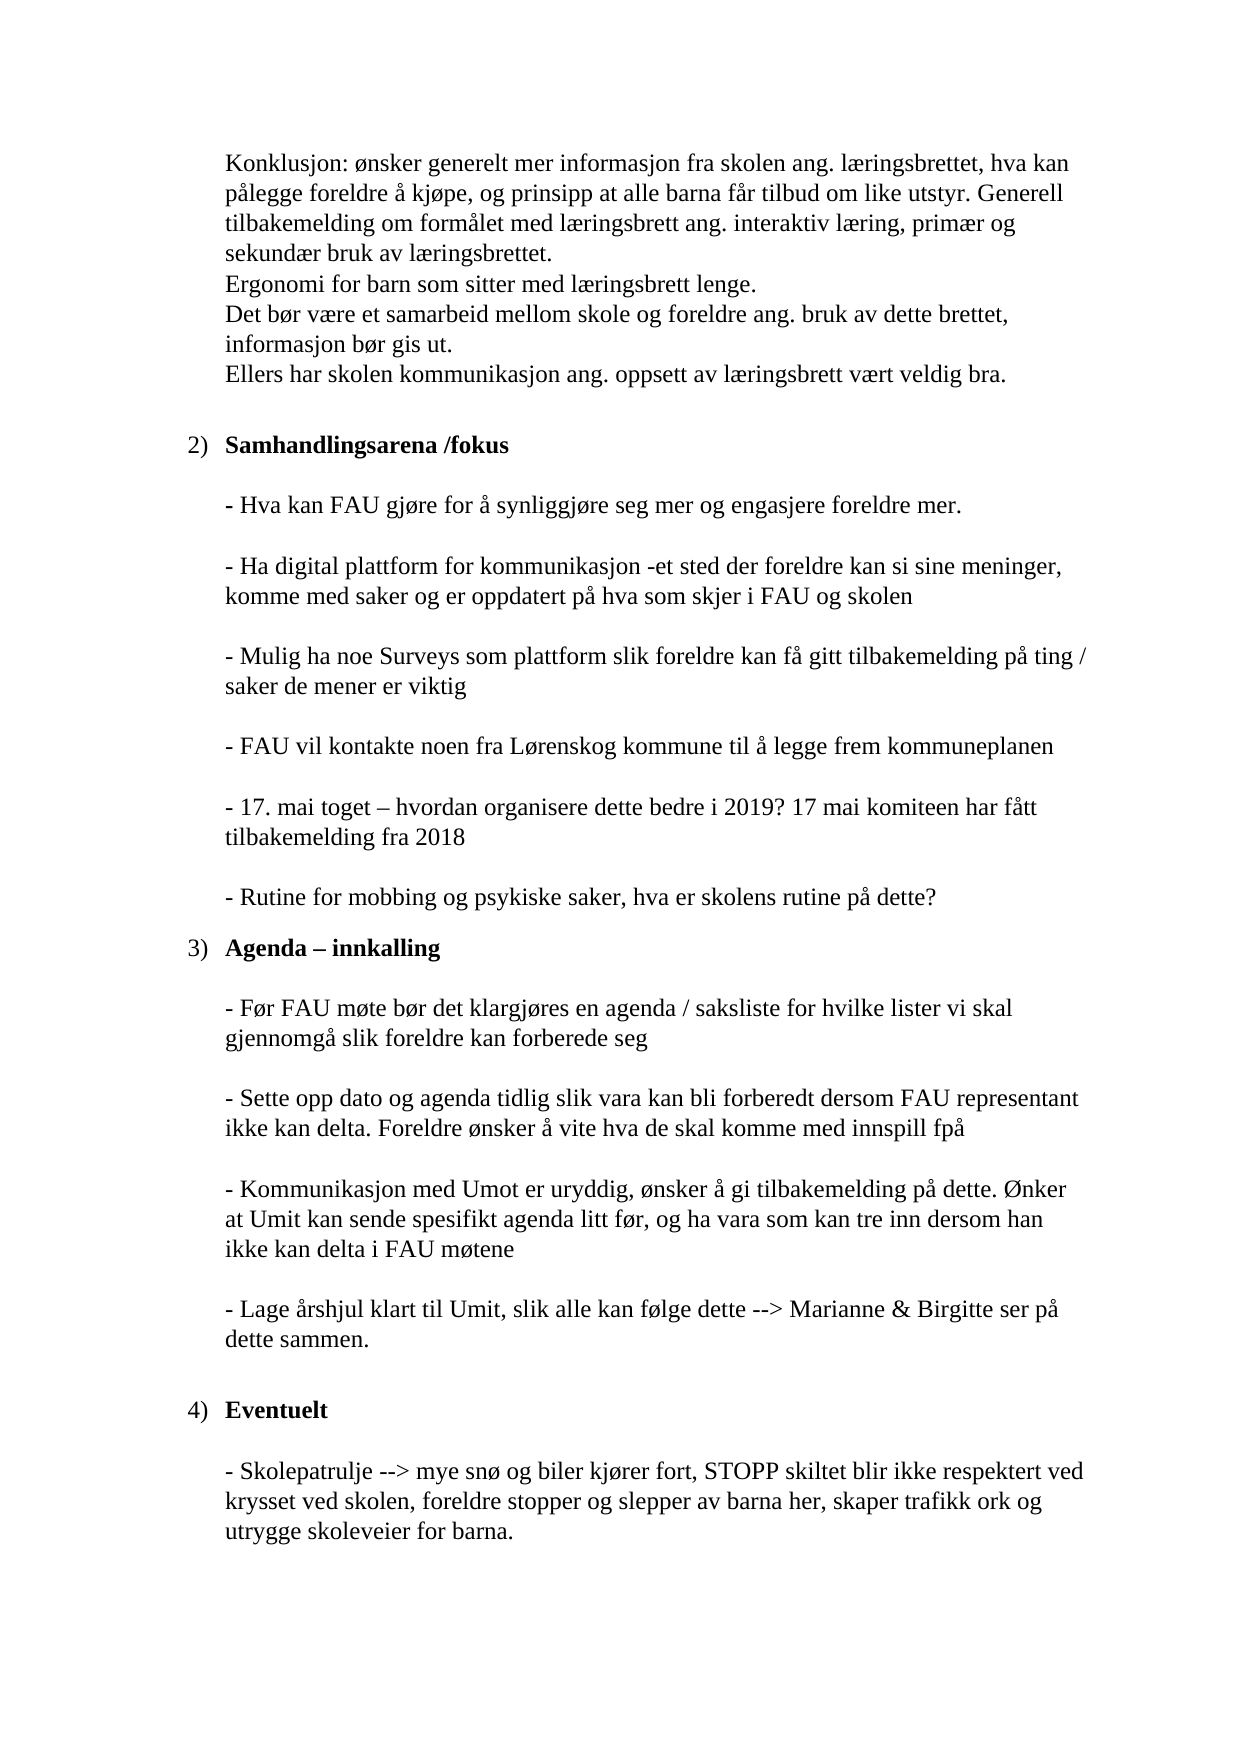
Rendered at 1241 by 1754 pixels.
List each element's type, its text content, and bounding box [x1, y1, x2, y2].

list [187, 1396, 1090, 1575]
list Samhandlingsarena /fokus - Hva kan FAU gjøre for å synliggjøre seg mer og engasjere foreldre mer. - Ha digital plattform for kommunikasjon -et sted der foreldre kan si sine meninger, komme med saker og er oppdatert på hva som skjer i FAU og skolen - Mulig ha noe Surveys som plattform slik foreldre kan få gitt tilbakemelding på ting / saker de mener er viktig - FAU vil kontakte noen fra Lørenskog kommune til å legge frem kommuneplanen - 17. mai toget – hvordan organisere dette bedre i 2019? 17 mai komiteen har fått tilbakemelding fra 2018 - Rutine for mobbing og psykiske saker, hva er skolens rutine på dette? [187, 430, 1090, 911]
list Agenda – innkalling - Før FAU møte bør det klargjøres en agenda / saksliste for hvilke lister vi skal gjennomgå slik foreldre kan forberede seg - Sette opp dato og agenda tidlig slik vara kan bli forberedt dersom FAU representant ikke kan delta. Foreldre ønsker å vite hva de skal komme med innspill fpå - Kommunikasjon med Umot er uryddig, ønsker å gi tilbakemelding på dette. Ønker at Umit kan sende spesifikt agenda litt før, og ha vara som kan tre inn dersom han ikke kan delta i FAU møtene - Lage årshjul klart til Umit, slik alle kan følge dette --> Marianne & Birgitte ser på dette sammen. [187, 933, 1090, 1374]
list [187, 118, 1090, 408]
